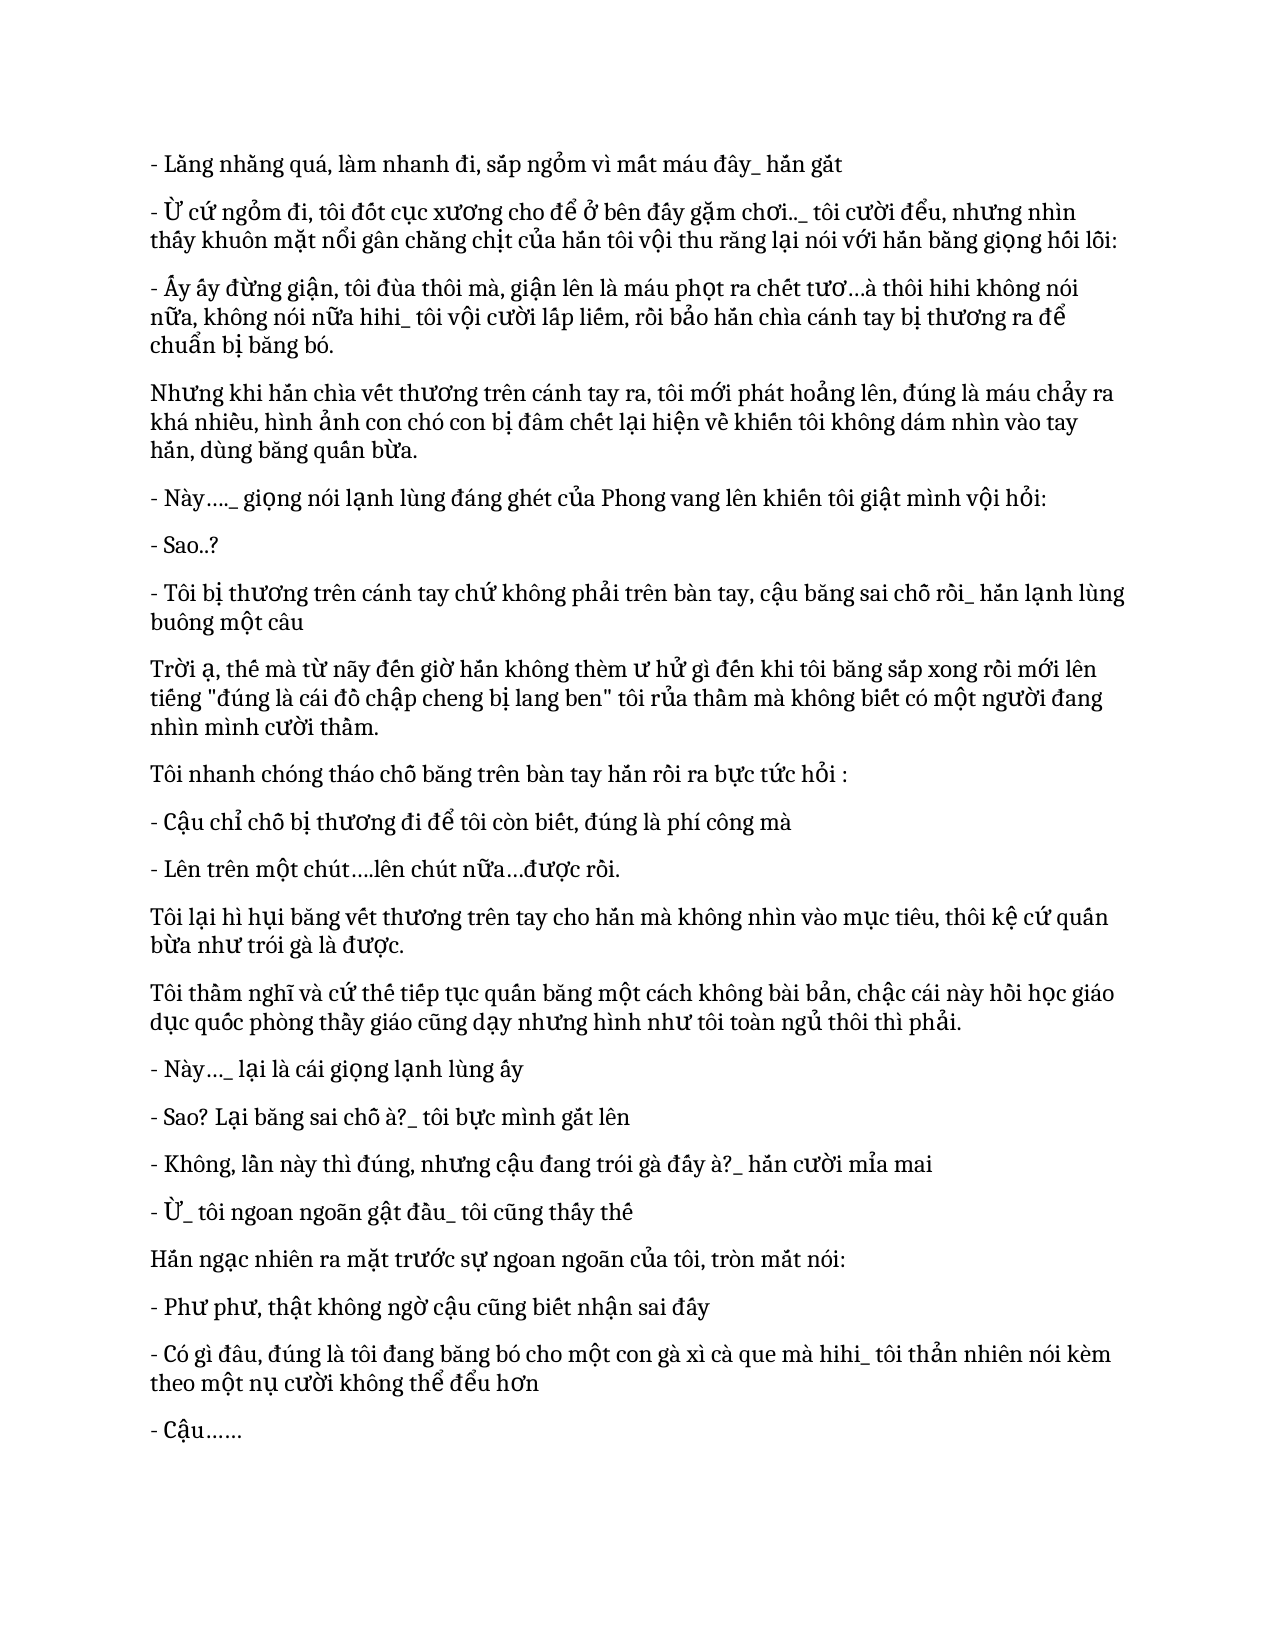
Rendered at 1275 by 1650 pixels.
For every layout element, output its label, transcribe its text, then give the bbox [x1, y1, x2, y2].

text - Lên trên một chút….lên chút nữa…được rồi. [150, 855, 1125, 884]
text - Phư phư, thật không ngờ cậu cũng biết nhận sai đấy [150, 1292, 1125, 1321]
text - Tôi bị thương trên cánh tay chứ không phải trên bàn tay, cậu băng sai chỗ rồi_ hắn lạnh lùng buông một câu [150, 579, 1125, 636]
text - Cậu…… [150, 1416, 1125, 1445]
text - Lằng nhằng quá, làm nhanh đi, sắp ngỏm vì mất máu đây_ hắn gắt [150, 150, 1125, 179]
text Nhưng khi hắn chìa vết thương trên cánh tay ra, tôi mới phát hoảng lên, đúng là máu chảy ra khá nhiều, hình ảnh con chó con bị đâm chết lại hiện về khiến tôi không dám nhìn vào tay hắn, dùng băng quấn bừa. [150, 379, 1125, 465]
text - Sao..? [150, 531, 1125, 560]
text - Có gì đâu, đúng là tôi đang băng bó cho một con gà xì cà que mà hihi_ tôi thản nhiên nói kèm theo một nụ cười không thể đểu hơn [150, 1340, 1125, 1397]
text - Ừ_ tôi ngoan ngoãn gật đầu_ tôi cũng thấy thế [150, 1197, 1125, 1226]
text - Này…_ lại là cái giọng lạnh lùng ấy [150, 1055, 1125, 1084]
text - Ừ cứ ngỏm đi, tôi đốt cục xương cho để ở bên đấy gặm chơi.._ tôi cười đểu, nhưng nhìn thấy khuôn mặt nổi gân chằng chịt của hắn tôi vội thu răng lại nói với hắn bằng giọng hối lỗi: [150, 197, 1125, 255]
text Tôi lại hì hụi băng vết thương trên tay cho hắn mà không nhìn vào mục tiêu, thôi kệ cứ quấn bừa như trói gà là được. [150, 902, 1125, 960]
text - Không, lần này thì đúng, nhưng cậu đang trói gà đấy à?_ hắn cười mỉa mai [150, 1150, 1125, 1179]
text Hắn ngạc nhiên ra mặt trước sự ngoan ngoãn của tôi, tròn mắt nói: [150, 1245, 1125, 1274]
text - Ấy ấy đừng giận, tôi đùa thôi mà, giận lên là máu phọt ra chết tươ…à thôi hihi không nói nữa, không nói nữa hihi_ tôi vội cười lấp liếm, rồi bảo hắn chìa cánh tay bị thương ra để chuẩn bị băng bó. [150, 274, 1125, 360]
text - Này…._ giọng nói lạnh lùng đáng ghét của Phong vang lên khiến tôi giật mình vội hỏi: [150, 484, 1125, 512]
text - Sao? Lại băng sai chỗ à?_ tôi bực mình gắt lên [150, 1102, 1125, 1131]
text Tôi thầm nghĩ và cứ thế tiếp tục quấn băng một cách không bài bản, chậc cái này hồi học giáo dục quốc phòng thầy giáo cũng dạy nhưng hình như tôi toàn ngủ thôi thì phải. [150, 979, 1125, 1036]
text Tôi nhanh chóng tháo chỗ băng trên bàn tay hắn rồi ra bực tức hỏi : [150, 760, 1125, 789]
text Trời ạ, thế mà từ nãy đến giờ hắn không thèm ư hử gì đến khi tôi băng sắp xong rồi mới lên tiếng "đúng là cái đồ chập cheng bị lang ben" tôi rủa thầm mà không biết có một người đang nhìn mình cười thầm. [150, 655, 1125, 741]
text - Cậu chỉ chỗ bị thương đi để tôi còn biết, đúng là phí công mà [150, 807, 1125, 836]
